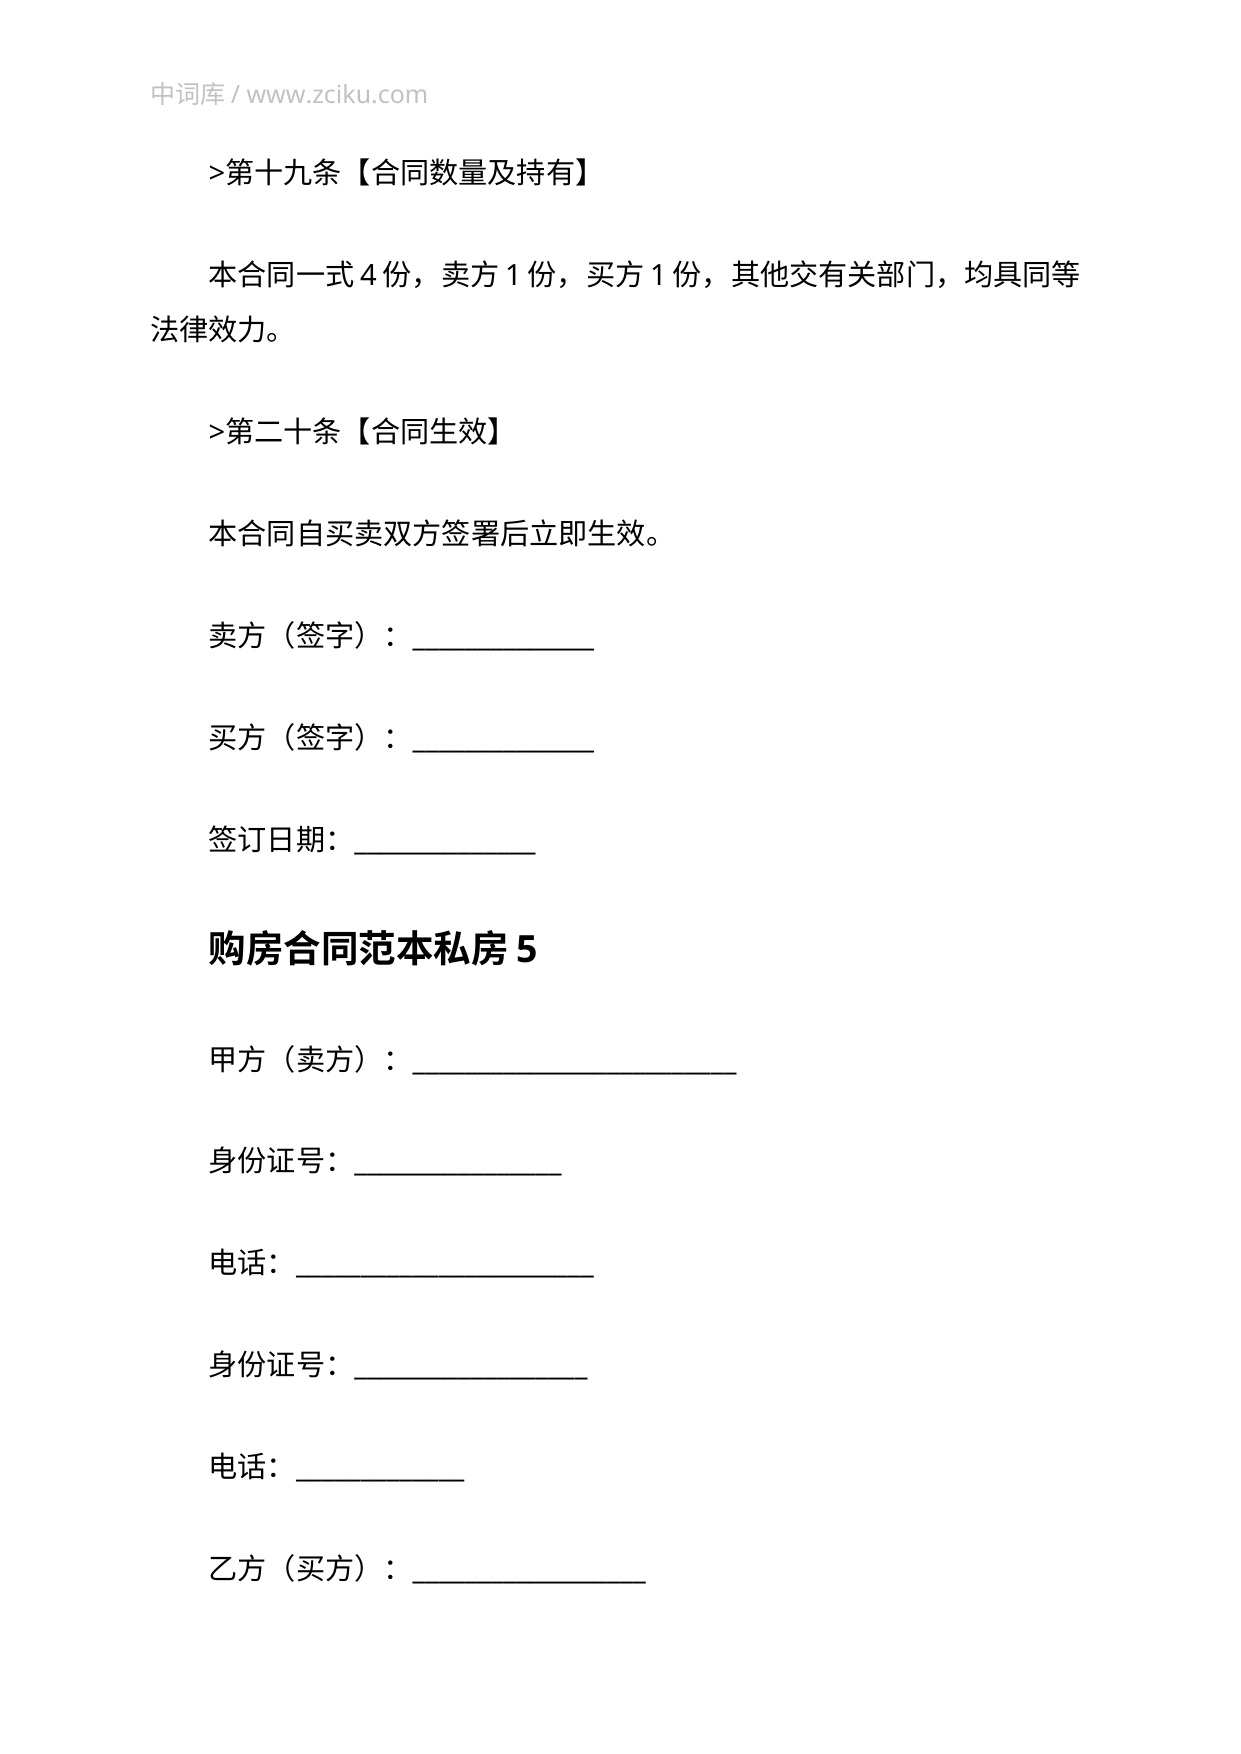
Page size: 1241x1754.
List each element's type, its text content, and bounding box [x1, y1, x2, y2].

text 身份证号：__________________ [150, 1342, 1090, 1384]
text 购房合同范本私房5 [150, 918, 1090, 973]
text 电话：_______________________ [150, 1240, 1090, 1282]
text 卖方（签字）：______________ [150, 612, 1090, 655]
text 签订日期：______________ [150, 816, 1090, 859]
text 本合同一式4份，卖方1份，买方1份，其他交有关部门，均具同等法律效力。 [150, 252, 1090, 349]
text >第十九条【合同数量及持有】 [150, 150, 1090, 192]
text 身份证号：________________ [150, 1138, 1090, 1180]
text 甲方（卖方）：_________________________ [150, 1036, 1090, 1078]
text 买方（签字）：______________ [150, 714, 1090, 757]
text 乙方（买方）：__________________ [150, 1546, 1090, 1588]
text >第二十条【合同生效】 [150, 409, 1090, 451]
text 本合同自买卖双方签署后立即生效。 [150, 511, 1090, 553]
text 电话：_____________ [150, 1444, 1090, 1486]
